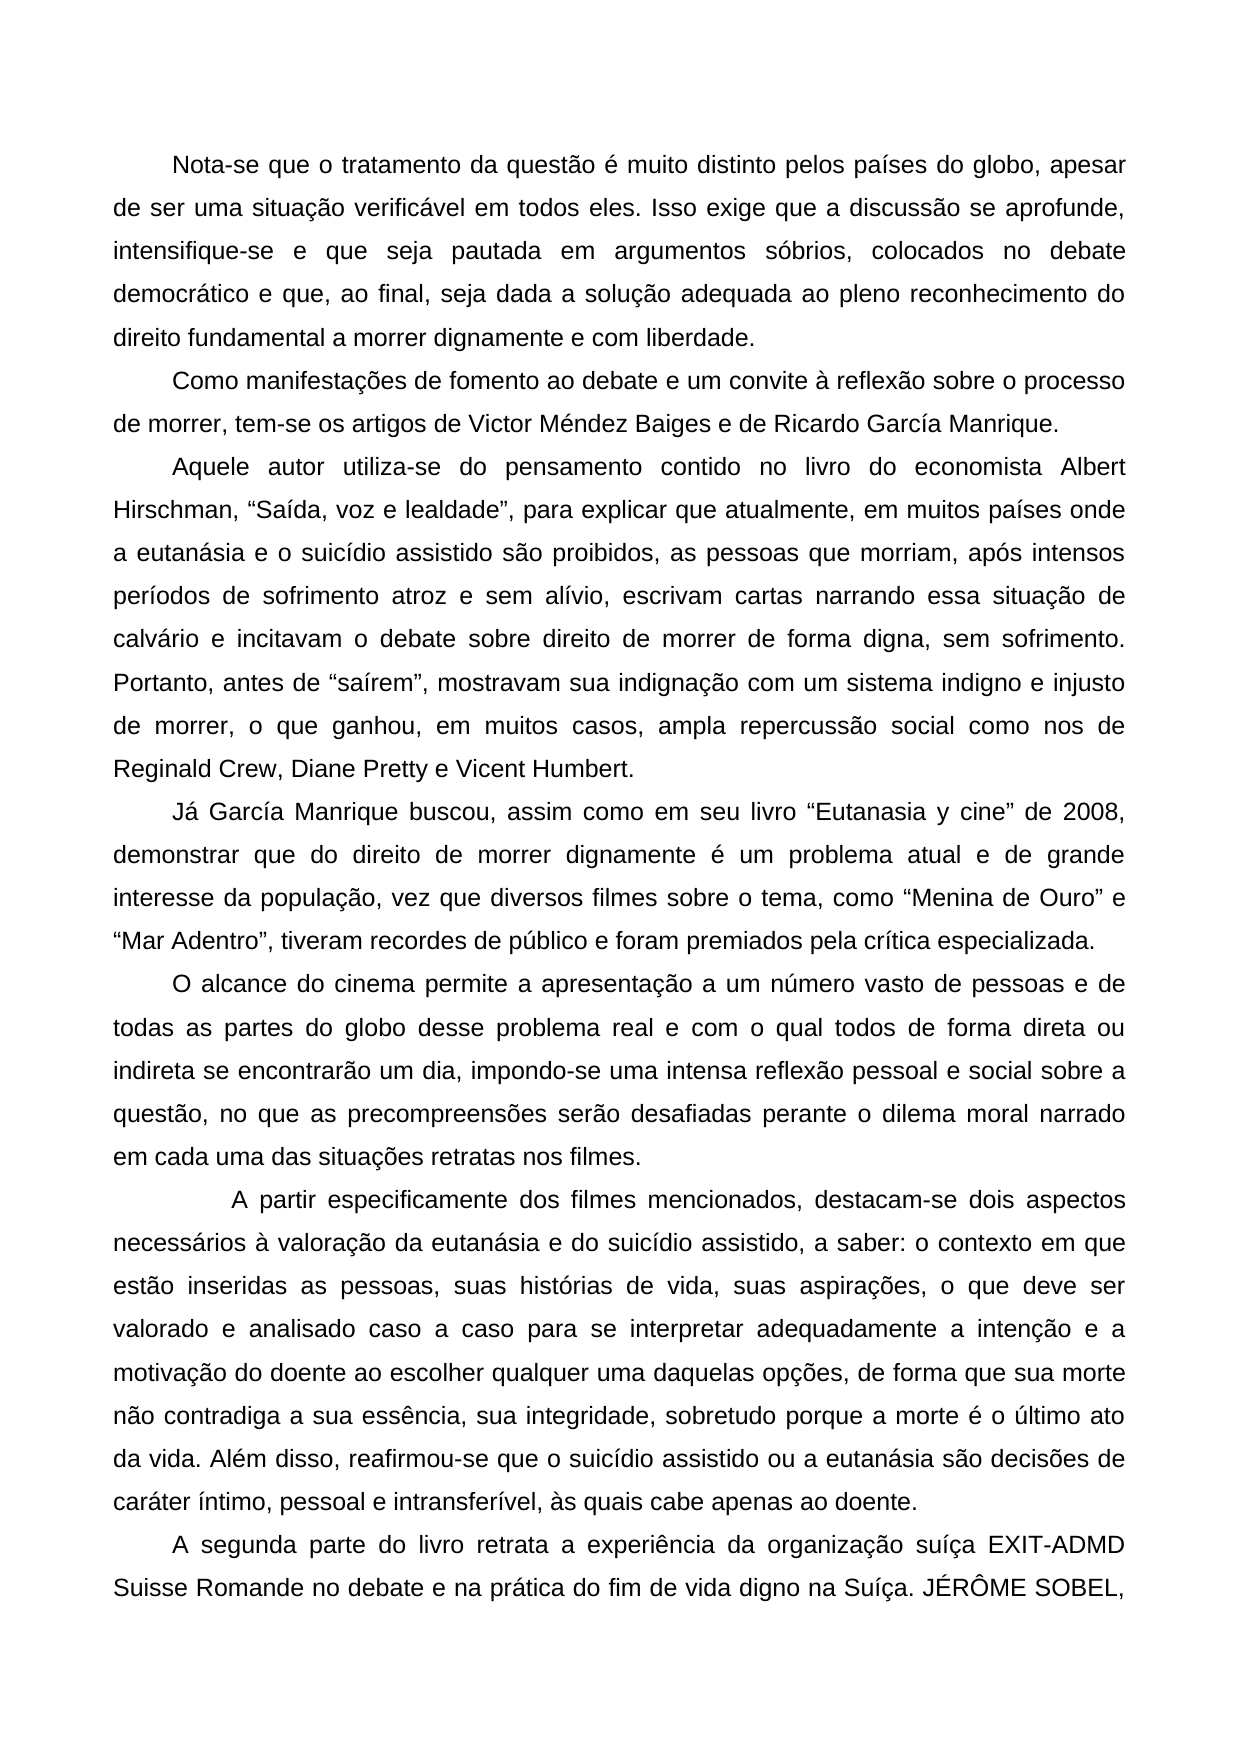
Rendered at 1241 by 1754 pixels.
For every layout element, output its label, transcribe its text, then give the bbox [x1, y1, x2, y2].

text Nota-se que o tratamento da questão é muito distinto pelos países do globo, apesar de ser uma situação verificável em todos eles. Isso exige que a discussão se aprofunde, intensifique-se e que seja pautada em argumentos sóbrios, colocados no debate democrático e que, ao final, seja dada a solução adequada ao pleno reconhecimento do direito fundamental a morrer dignamente e com liberdade. [113, 150, 1127, 351]
text Já García Manrique buscou, assim como em seu livro “Eutanasia y cine” de 2008, demonstrar que do direito de morrer dignamente é um problema atual e de grande interesse da população, vez que diversos filmes sobre o tema, como “Menina de Ouro” e “Mar Adentro”, tiveram recordes de público e foram premiados pela crítica especializada. [113, 797, 1127, 955]
text Como manifestações de fomento ao debate e um convite à reflexão sobre o processo de morrer, tem-se os artigos de Victor Méndez Baiges e de Ricardo García Manrique. [113, 366, 1127, 437]
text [113, 1530, 1127, 1602]
text O alcance do cinema permite a apresentação a um número vasto de pessoas e de todas as partes do globo desse problema real e com o qual todos de forma direta ou indireta se encontrarão um dia, impondo-se uma intensa reflexão pessoal e social sobre a questão, no que as precompreensões serão desafiadas perante o dilema moral narrado em cada uma das situações retratas nos filmes. [113, 969, 1127, 1171]
text Aquele autor utiliza-se do pensamento contido no livro do economista Albert Hirschman, “Saída, voz e lealdade”, para explicar que atualmente, em muitos países onde a eutanásia e o suicídio assistido são proibidos, as pessoas que morriam, após intensos períodos de sofrimento atroz e sem alívio, escrivam cartas narrando essa situação de calvário e incitavam o debate sobre direito de morrer de forma digna, sem sofrimento. Portanto, antes de “saírem”, mostravam sua indignação com um sistema indigno e injusto de morrer, o que ganhou, em muitos casos, ampla repercussão social como nos de Reginald Crew, Diane Pretty e Vicent Humbert. [113, 452, 1127, 782]
text A partir especificamente dos filmes mencionados, destacam-se dois aspectos necessários à valoração da eutanásia e do suicídio assistido, a saber: o contexto em que estão inseridas as pessoas, suas histórias de vida, suas aspirações, o que deve ser valorado e analisado caso a caso para se interpretar adequadamente a intenção e a motivação do doente ao escolher qualquer uma daquelas opções, de forma que sua morte não contradiga a sua essência, sua integridade, sobretudo porque a morte é o último ato da vida. Além disso, reafirmou-se que o suicídio assistido ou a eutanásia são decisões de caráter íntimo, pessoal e intransferível, às quais cabe apenas ao doente. [113, 1185, 1127, 1516]
